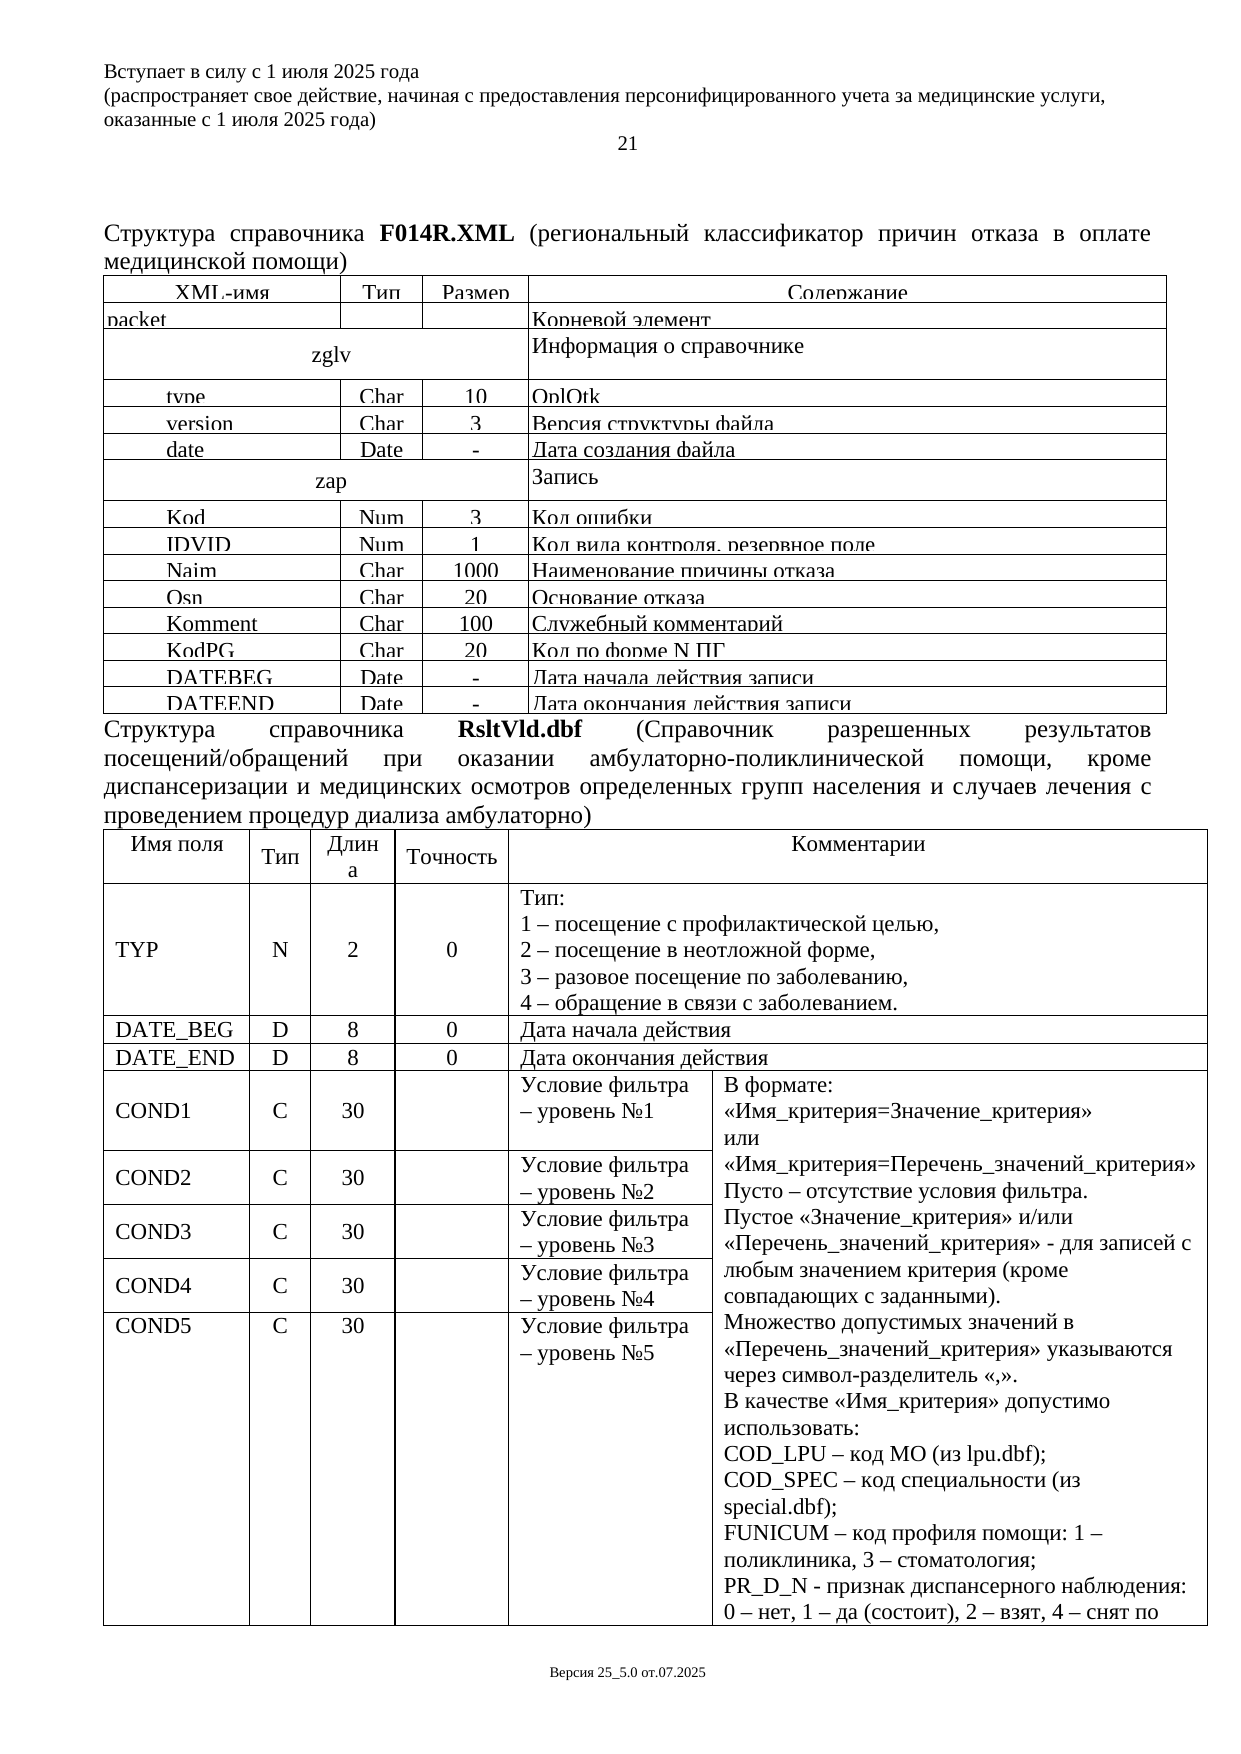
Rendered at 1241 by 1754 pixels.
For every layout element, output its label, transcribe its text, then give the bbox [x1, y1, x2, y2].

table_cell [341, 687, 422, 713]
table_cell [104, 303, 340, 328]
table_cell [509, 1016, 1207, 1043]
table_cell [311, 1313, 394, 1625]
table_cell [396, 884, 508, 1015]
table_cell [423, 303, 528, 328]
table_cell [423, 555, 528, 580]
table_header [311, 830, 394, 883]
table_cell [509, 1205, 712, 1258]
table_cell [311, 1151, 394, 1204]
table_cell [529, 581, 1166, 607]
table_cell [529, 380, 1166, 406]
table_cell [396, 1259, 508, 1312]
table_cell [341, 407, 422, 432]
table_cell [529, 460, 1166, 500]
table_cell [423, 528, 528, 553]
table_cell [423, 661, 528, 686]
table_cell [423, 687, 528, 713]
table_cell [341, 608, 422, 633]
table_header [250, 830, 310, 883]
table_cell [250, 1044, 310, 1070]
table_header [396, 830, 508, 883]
text Структура справочника F014R.XML (региональный классификатор причин отказа в оплате медицинской помощи) [103, 218, 1152, 275]
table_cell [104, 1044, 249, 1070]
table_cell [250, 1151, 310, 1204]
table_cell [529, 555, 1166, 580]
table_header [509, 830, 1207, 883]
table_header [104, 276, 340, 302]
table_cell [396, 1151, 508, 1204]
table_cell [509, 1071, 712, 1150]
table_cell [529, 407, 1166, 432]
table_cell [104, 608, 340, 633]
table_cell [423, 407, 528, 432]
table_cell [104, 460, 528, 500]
text Структура справочника RsltVld.dbf (Справочник разрешенных результатов посещений/обращений при оказании амбулаторно-поликлинической помощи, кроме диспансеризации и медицинских осмотров определенных групп населения и случаев лечения с проведением процедур диализа амбулаторно) [103, 714, 1152, 829]
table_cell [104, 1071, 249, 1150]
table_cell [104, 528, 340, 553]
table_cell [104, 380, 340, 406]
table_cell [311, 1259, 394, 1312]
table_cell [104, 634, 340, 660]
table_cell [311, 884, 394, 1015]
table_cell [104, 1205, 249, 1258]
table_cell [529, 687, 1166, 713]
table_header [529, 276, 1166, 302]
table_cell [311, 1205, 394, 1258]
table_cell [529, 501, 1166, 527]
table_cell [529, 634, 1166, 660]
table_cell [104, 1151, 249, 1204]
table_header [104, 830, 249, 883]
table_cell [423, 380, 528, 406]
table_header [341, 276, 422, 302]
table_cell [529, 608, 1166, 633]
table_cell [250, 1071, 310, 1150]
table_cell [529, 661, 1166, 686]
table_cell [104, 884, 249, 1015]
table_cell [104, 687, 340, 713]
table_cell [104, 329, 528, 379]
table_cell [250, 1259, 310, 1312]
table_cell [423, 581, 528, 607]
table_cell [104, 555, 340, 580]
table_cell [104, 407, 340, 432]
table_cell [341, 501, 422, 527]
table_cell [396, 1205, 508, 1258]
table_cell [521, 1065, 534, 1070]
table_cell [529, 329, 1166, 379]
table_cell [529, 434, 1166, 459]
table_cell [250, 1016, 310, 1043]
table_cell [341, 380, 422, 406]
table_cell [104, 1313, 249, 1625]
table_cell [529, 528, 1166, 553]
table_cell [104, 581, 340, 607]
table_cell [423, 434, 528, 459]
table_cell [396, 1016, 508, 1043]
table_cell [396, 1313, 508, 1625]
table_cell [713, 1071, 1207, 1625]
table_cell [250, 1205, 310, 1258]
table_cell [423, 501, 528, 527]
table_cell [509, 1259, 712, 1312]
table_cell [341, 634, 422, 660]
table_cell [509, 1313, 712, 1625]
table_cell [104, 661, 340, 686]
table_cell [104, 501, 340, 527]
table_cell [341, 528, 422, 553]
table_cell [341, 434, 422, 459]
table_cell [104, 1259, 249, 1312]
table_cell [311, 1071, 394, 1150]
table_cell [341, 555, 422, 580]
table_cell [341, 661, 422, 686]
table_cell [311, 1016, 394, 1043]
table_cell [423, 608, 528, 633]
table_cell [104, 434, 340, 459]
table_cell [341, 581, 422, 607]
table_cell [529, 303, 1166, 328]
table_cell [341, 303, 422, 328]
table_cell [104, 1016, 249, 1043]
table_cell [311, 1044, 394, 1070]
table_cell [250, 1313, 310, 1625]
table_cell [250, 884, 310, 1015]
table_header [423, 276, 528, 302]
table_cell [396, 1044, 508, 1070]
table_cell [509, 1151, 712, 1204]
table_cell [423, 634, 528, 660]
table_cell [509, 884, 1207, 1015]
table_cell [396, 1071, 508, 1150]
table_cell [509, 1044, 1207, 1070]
